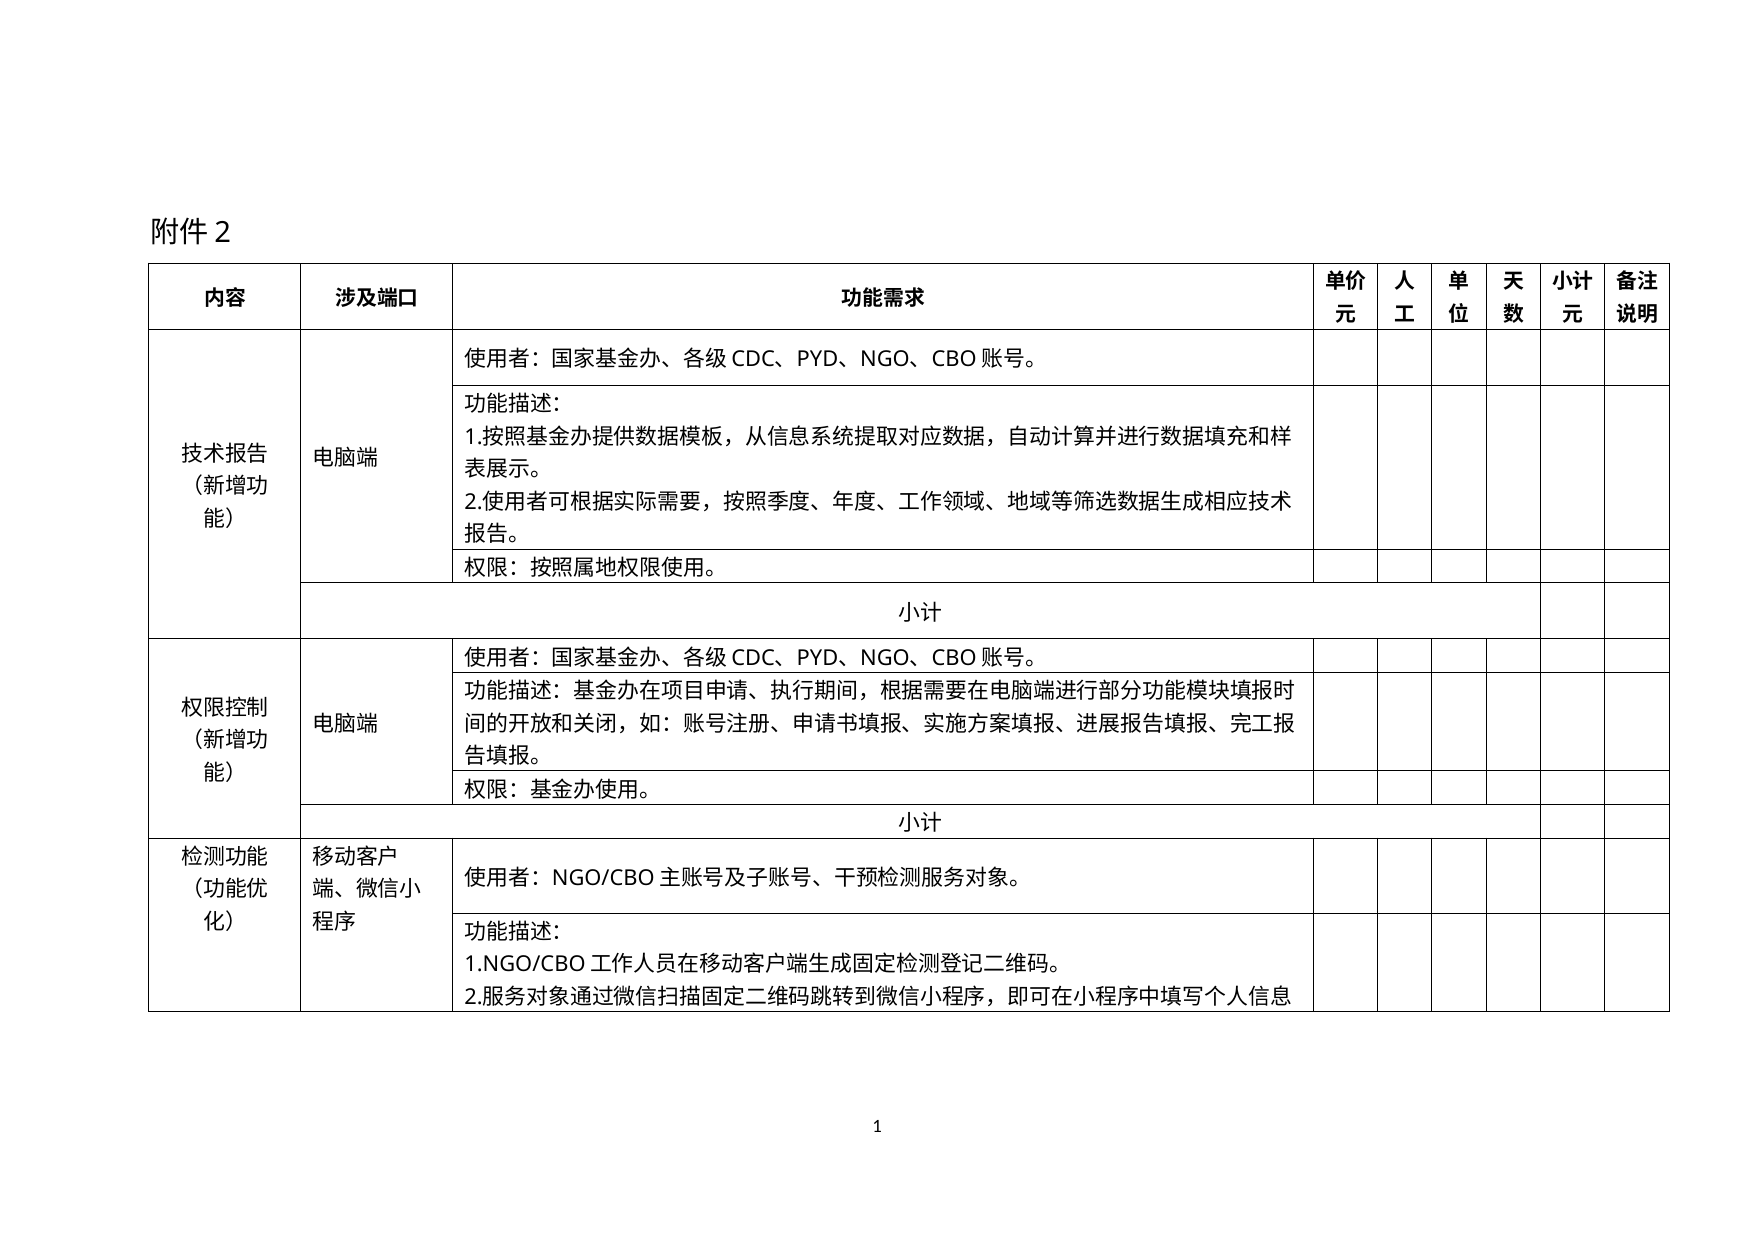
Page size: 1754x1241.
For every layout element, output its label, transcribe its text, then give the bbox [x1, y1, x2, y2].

table_cell [1432, 550, 1486, 582]
table_cell [1605, 839, 1669, 912]
table_cell [1605, 330, 1669, 385]
table_cell [1541, 839, 1604, 912]
table_cell [1605, 386, 1669, 548]
table_cell 小计 [301, 805, 1540, 837]
table_cell [1314, 639, 1377, 672]
table_cell [1487, 771, 1540, 804]
table_cell [1541, 805, 1604, 837]
table_cell [1314, 771, 1377, 804]
table_cell 使用者：NGO/CBO主账号及子账号、干预检测服务对象。 [453, 839, 1313, 912]
table_cell 权限：按照属地权限使用。 [453, 550, 1313, 582]
table_cell [1487, 673, 1540, 770]
table_cell [1378, 550, 1431, 582]
table_header 功能需求 [453, 264, 1313, 329]
table_cell [1378, 771, 1431, 804]
table_cell [1605, 771, 1669, 804]
table_cell [1432, 771, 1486, 804]
table_cell [1432, 839, 1486, 912]
table_cell [1378, 673, 1431, 770]
table_header 天数 [1487, 264, 1540, 329]
table_cell [1487, 914, 1540, 1011]
table_cell 小计 [301, 583, 1540, 638]
table_cell [1314, 914, 1377, 1011]
table_cell [1432, 914, 1486, 1011]
table_cell 移动客户端、微信小程序 [301, 839, 452, 1011]
table_cell 权限：基金办使用。 [453, 771, 1313, 804]
table_cell [1314, 673, 1377, 770]
text 附件2 [150, 198, 1604, 263]
table_cell 使用者：国家基金办、各级CDC、PYD、NGO、CBO账号。 [453, 639, 1313, 672]
table_cell [1378, 386, 1431, 548]
table_cell [1487, 639, 1540, 672]
table_cell [1541, 550, 1604, 582]
table_cell [1605, 639, 1669, 672]
table_cell [1605, 805, 1669, 837]
table_cell 功能描述：基金办在项目申请、执行期间，根据需要在电脑端进行部分功能模块填报时间的开放和关闭，如：账号注册、申请书填报、实施方案填报、进展报告填报、完工报告填报。 [453, 673, 1313, 770]
table_cell [1432, 673, 1486, 770]
table_cell [1541, 386, 1604, 548]
table_cell [1487, 330, 1540, 385]
table_cell [1314, 330, 1377, 385]
table_cell 电脑端 [301, 330, 452, 582]
table_cell [1487, 839, 1540, 912]
table_cell [1378, 330, 1431, 385]
table_cell [1605, 914, 1669, 1011]
table_cell 电脑端 [301, 639, 452, 804]
table_header 单价元 [1314, 264, 1377, 329]
table_header 涉及端口 [301, 264, 452, 329]
table_cell [1541, 639, 1604, 672]
table_cell [1314, 839, 1377, 912]
table_cell [1487, 550, 1540, 582]
table_cell 功能描述： 1.按照基金办提供数据模板，从信息系统提取对应数据，自动计算并进行数据填充和样表展示。 2.使用者可根据实际需要，按照季度、年度、工作领域、地域等筛选数据生成相应技术报告。 [453, 386, 1313, 548]
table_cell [453, 914, 1313, 1011]
table_cell [1378, 839, 1431, 912]
table_header 备注说明 [1605, 264, 1669, 329]
table_cell [1605, 583, 1669, 638]
table_cell 权限控制 （新增功能） [149, 639, 300, 837]
table_cell [1378, 639, 1431, 672]
table_cell 使用者：国家基金办、各级CDC、PYD、NGO、CBO账号。 [453, 330, 1313, 385]
table_cell 技术报告 （新增功能） [149, 330, 300, 638]
table_cell [1432, 639, 1486, 672]
table_header 人工 [1378, 264, 1431, 329]
table_cell [1541, 673, 1604, 770]
table_cell [1487, 386, 1540, 548]
table_cell [1432, 386, 1486, 548]
table_cell [1541, 771, 1604, 804]
table_cell [1314, 550, 1377, 582]
table_header 内容 [149, 264, 300, 329]
table_cell [1541, 330, 1604, 385]
table_header 小计元 [1541, 264, 1604, 329]
table_cell [1314, 386, 1377, 548]
table_cell [1378, 914, 1431, 1011]
table_cell [1541, 914, 1604, 1011]
table_cell [1605, 673, 1669, 770]
table_header 单位 [1432, 264, 1486, 329]
table_cell [1432, 330, 1486, 385]
table_cell 检测功能 （功能优化） [149, 839, 300, 1011]
table_cell [1541, 583, 1604, 638]
table_cell [1605, 550, 1669, 582]
